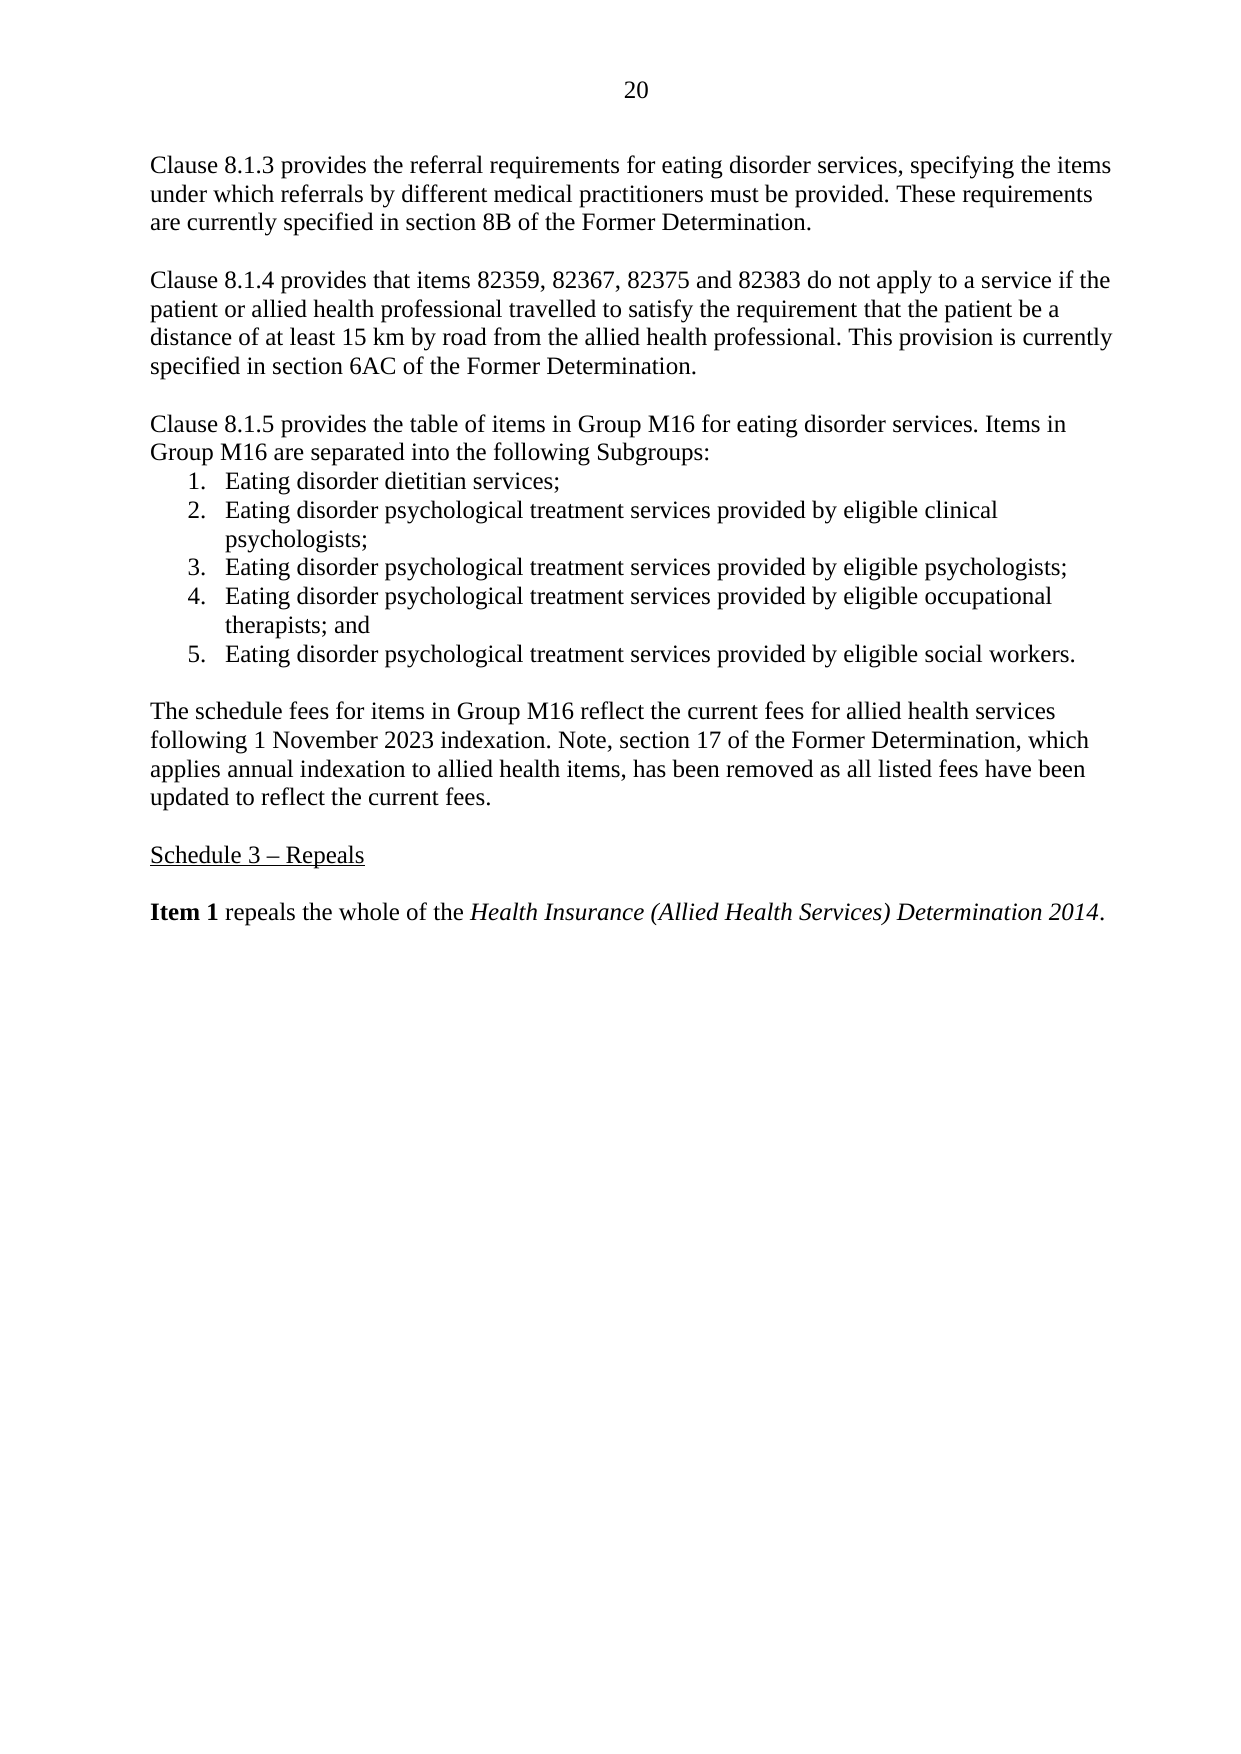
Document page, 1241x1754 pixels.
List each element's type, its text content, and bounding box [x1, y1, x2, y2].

list Eating disorder psychological treatment services provided by eligible psychologists; [187, 552, 1122, 581]
text The schedule fees for items in Group M16 reflect the current fees for allied health services following 1 November 2023 indexation. Note, section 17 of the Former Determination, which applies annual indexation to allied health items, has been removed as all listed fees have been updated to reflect the current fees. [150, 696, 1122, 811]
text Schedule 3 – Repeals [150, 840, 1122, 869]
list Eating disorder dietitian services; [187, 466, 1122, 495]
text Clause 8.1.4 provides that items 82359, 82367, 82375 and 82383 do not apply to a service if the patient or allied health professional travelled to satisfy the requirement that the patient be a distance of at least 15 km by road from the allied health professional. This provision is currently specified in section 6AC of the Former Determination. [150, 265, 1122, 380]
text Item 1 repeals the whole of the Health Insurance (Allied Health Services) Determination 2014. [150, 897, 1122, 926]
text Clause 8.1.5 provides the table of items in Group M16 for eating disorder services. Items in Group M16 are separated into the following Subgroups: [150, 409, 1122, 466]
list Eating disorder psychological treatment services provided by eligible social workers. [187, 639, 1122, 667]
text Clause 8.1.3 provides the referral requirements for eating disorder services, specifying the items under which referrals by different medical practitioners must be provided. These requirements are currently specified in section 8B of the Former Determination. [150, 150, 1122, 236]
list Eating disorder psychological treatment services provided by eligible clinical psychologists; [187, 495, 1122, 552]
list Eating disorder psychological treatment services provided by eligible occupational therapists; and [187, 581, 1122, 639]
